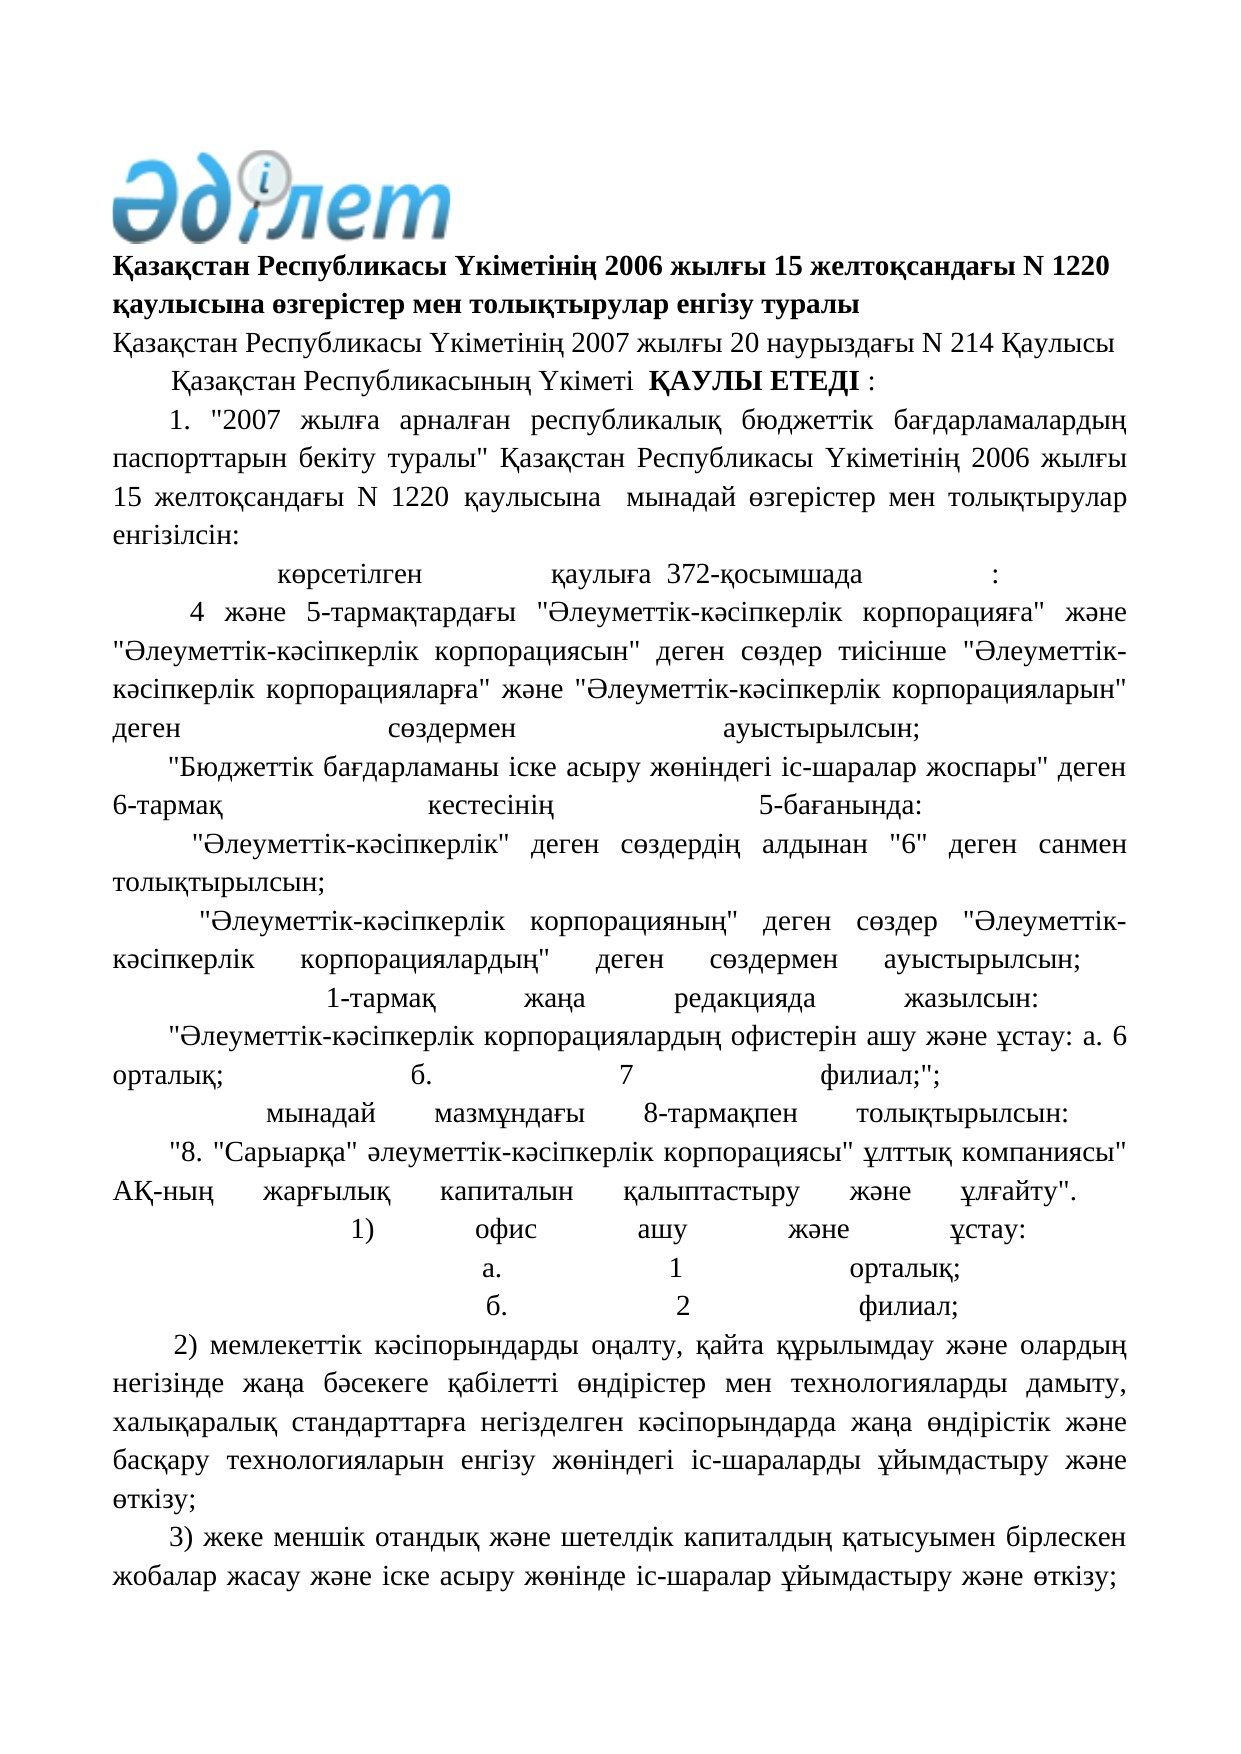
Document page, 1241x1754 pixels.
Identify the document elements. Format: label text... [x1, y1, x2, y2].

text Қазақстан Республикасының Үкiметi ҚАУЛЫ ЕТЕДI : [112, 363, 1128, 397]
text Қазақстан Республикасы Үкіметінің 2007 жылғы 20 наурыздағы N 214 Қаулысы [112, 325, 1128, 358]
picture [112, 150, 451, 244]
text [112, 402, 1128, 1592]
text Қазақстан Республикасы Үкiметiнiң 2006 жылғы 15 желтоқсандағы N 1220 қаулысына өзгерiстер мен толықтырулар енгiзу туралы [112, 248, 1128, 320]
